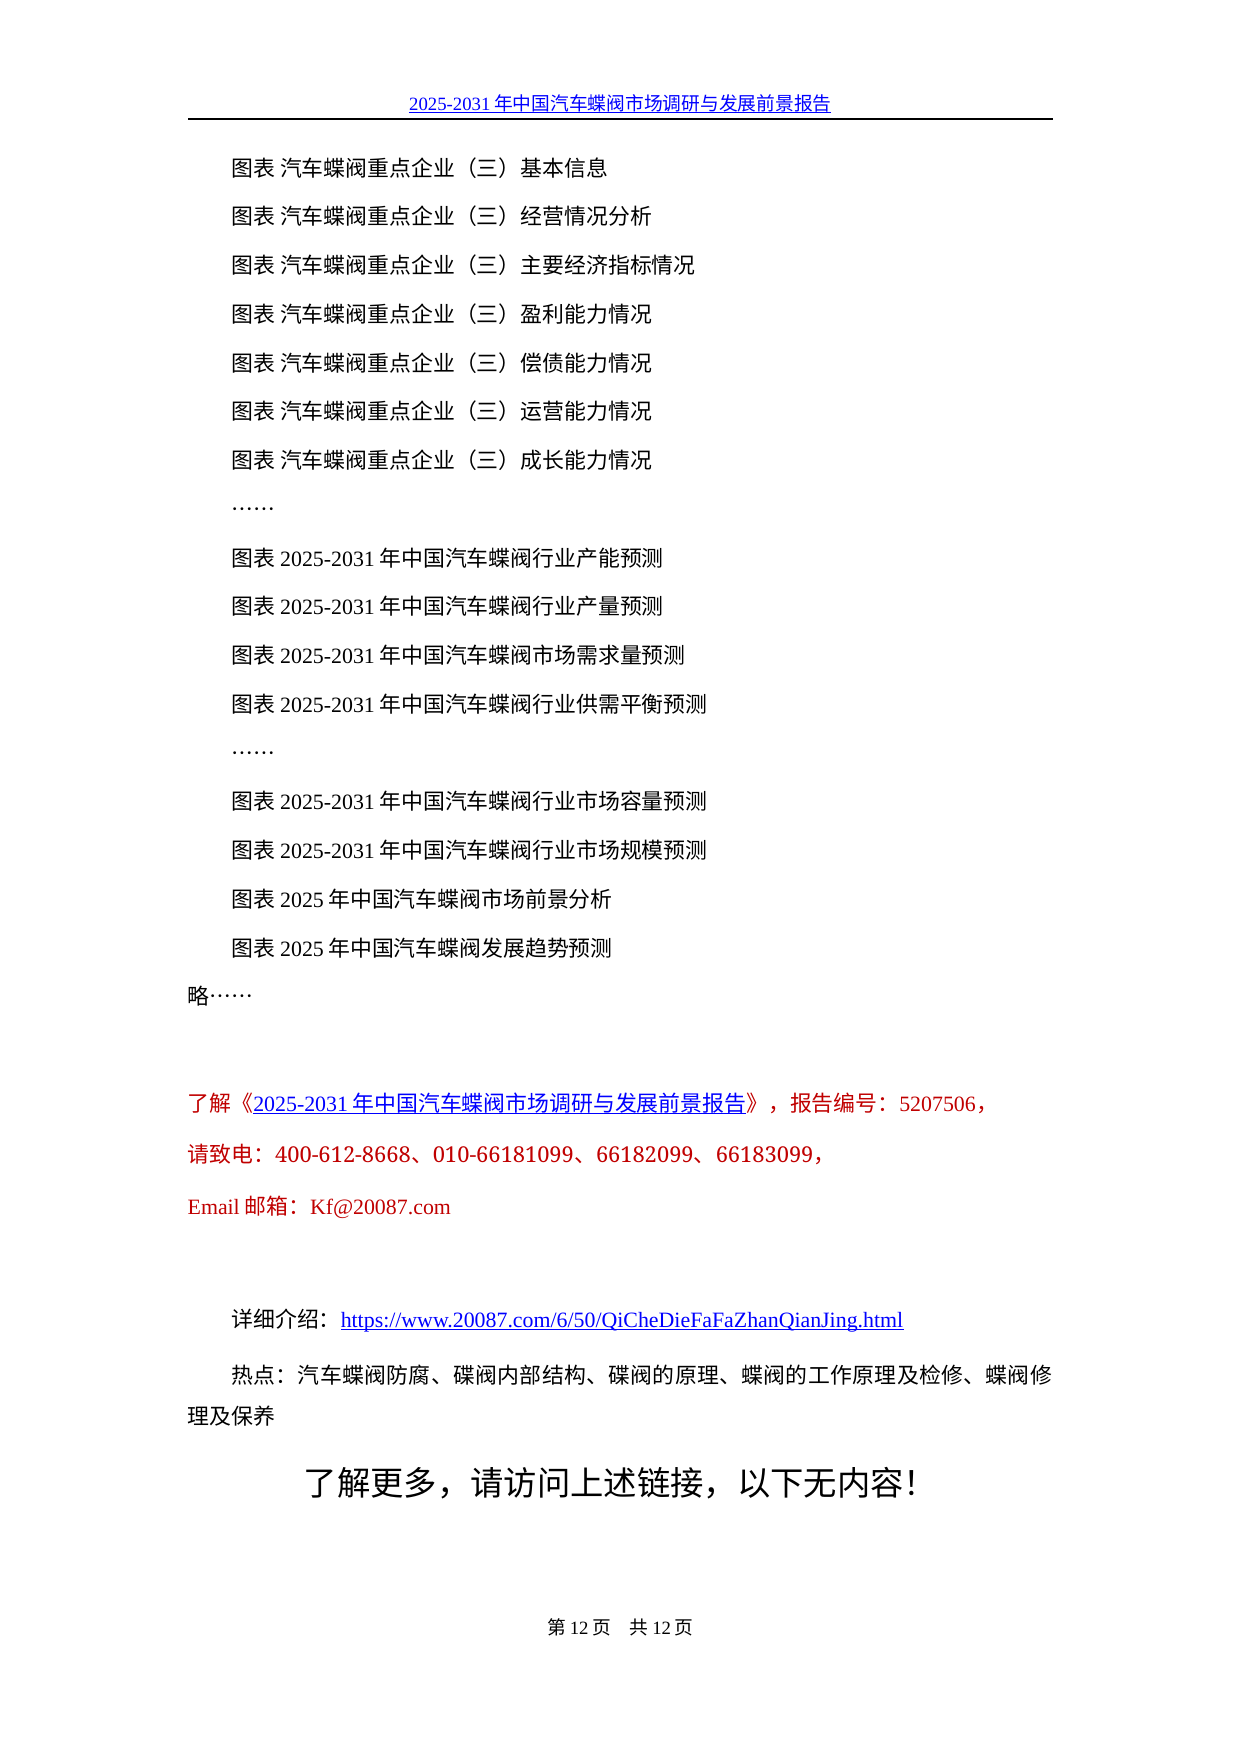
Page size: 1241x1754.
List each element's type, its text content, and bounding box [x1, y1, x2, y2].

text 请致电：400-612-8668、010-66181099、66182099、66183099， [187, 1137, 1053, 1169]
title 了解更多，请访问上述链接，以下无内容！ [187, 1449, 1053, 1514]
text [187, 150, 1053, 1011]
text 了解《2025-2031年中国汽车蝶阀市场调研与发展前景报告》，报告编号：5207506， [187, 1085, 1053, 1118]
text 详细介绍：https://www.20087.com/6/50/QiCheDieFaFaZhanQianJing.html [187, 1301, 1053, 1334]
text Email邮箱：Kf@20087.com [187, 1188, 1053, 1221]
text 热点：汽车蝶阀防腐、碟阀内部结构、碟阀的原理、蝶阀的工作原理及检修、蝶阀修理及保养 [187, 1358, 1053, 1431]
